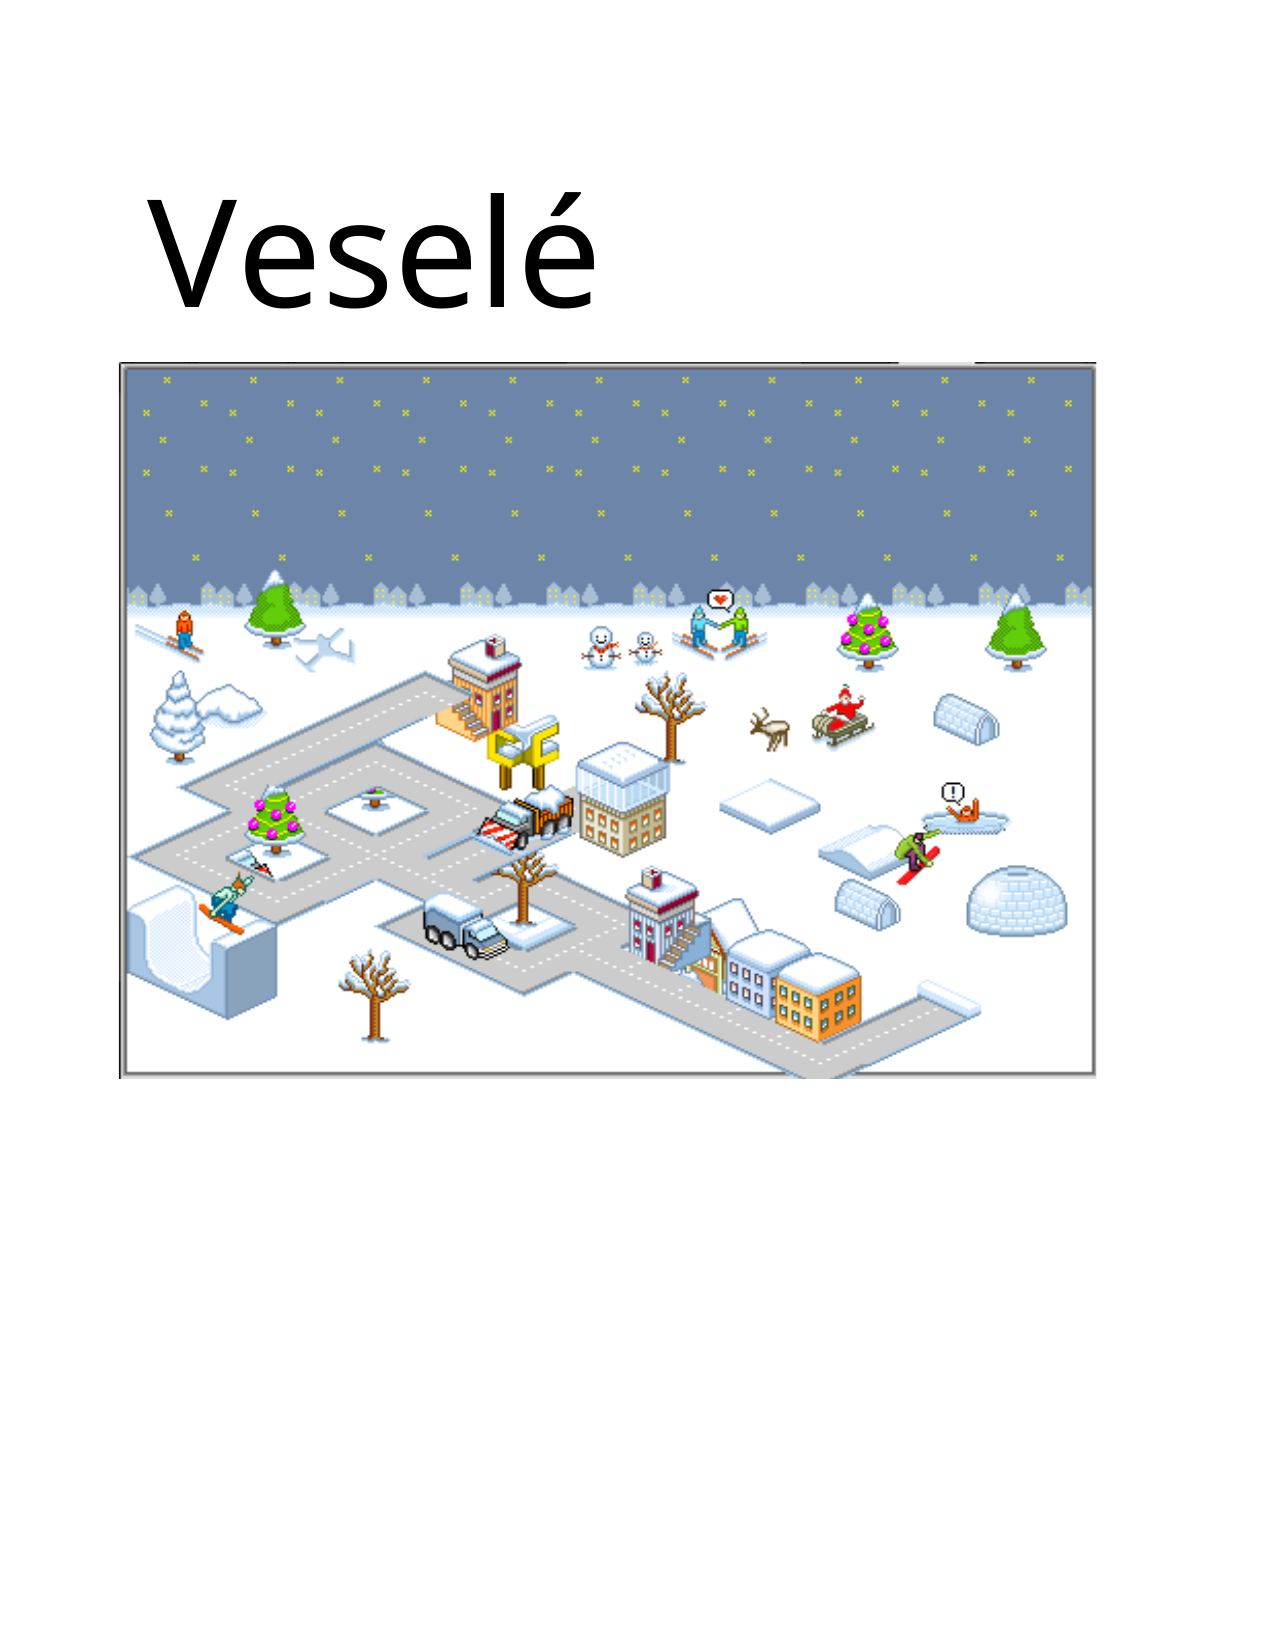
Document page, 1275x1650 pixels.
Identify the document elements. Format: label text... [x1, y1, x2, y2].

text Veselé Vianoce [148, 148, 1127, 587]
picture [118, 362, 1097, 1079]
